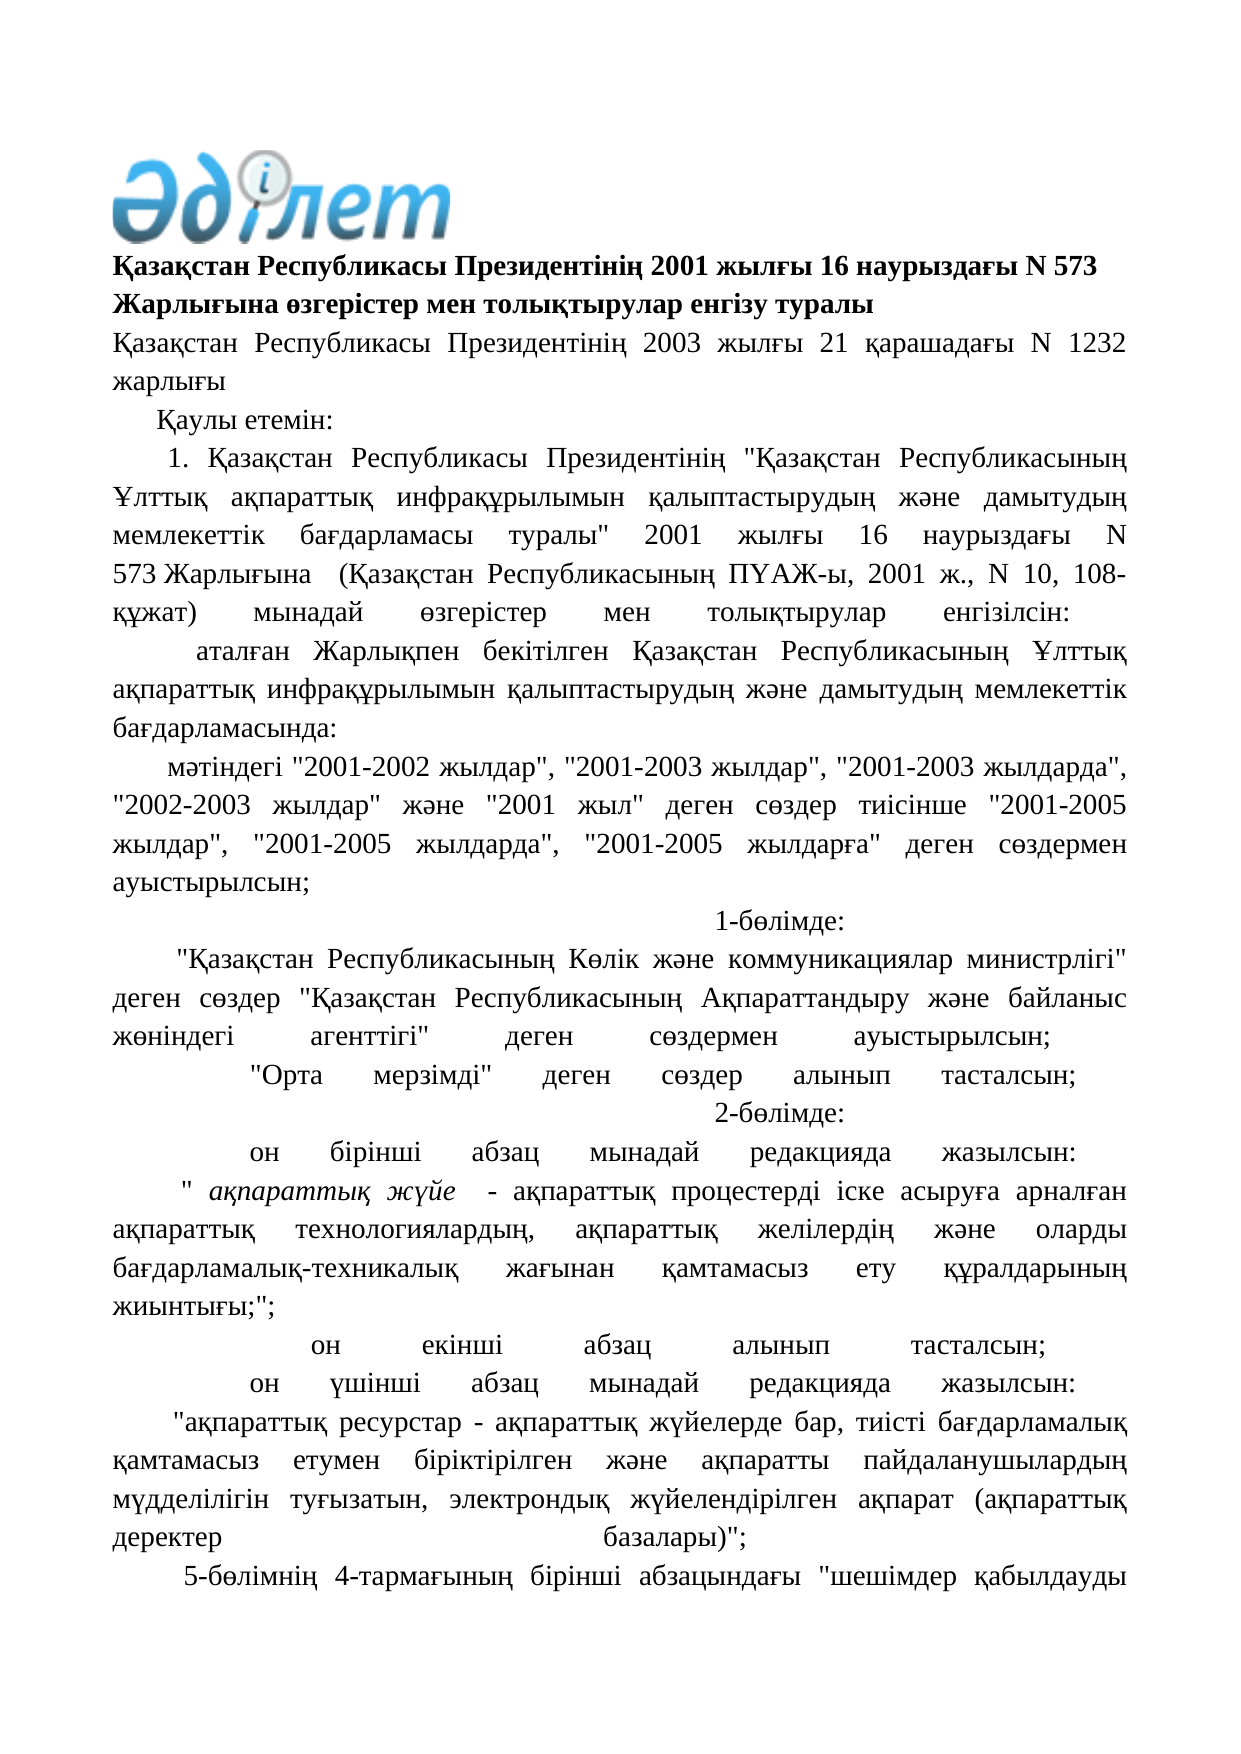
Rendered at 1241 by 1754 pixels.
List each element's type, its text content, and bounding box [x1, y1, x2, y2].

text Қаулы етемін: [112, 402, 1128, 435]
text Қазақстан Республикасы Президентінің 2001 жылғы 16 наурыздағы N 573 Жарлығына өзгерістер мен толықтырулар енгізу туралы [112, 248, 1128, 320]
text Қазақстан Республикасы Президентінің 2003 жылғы 21 қарашадағы N 1232 жарлығы [112, 325, 1128, 397]
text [112, 440, 1128, 1592]
picture [112, 150, 451, 244]
